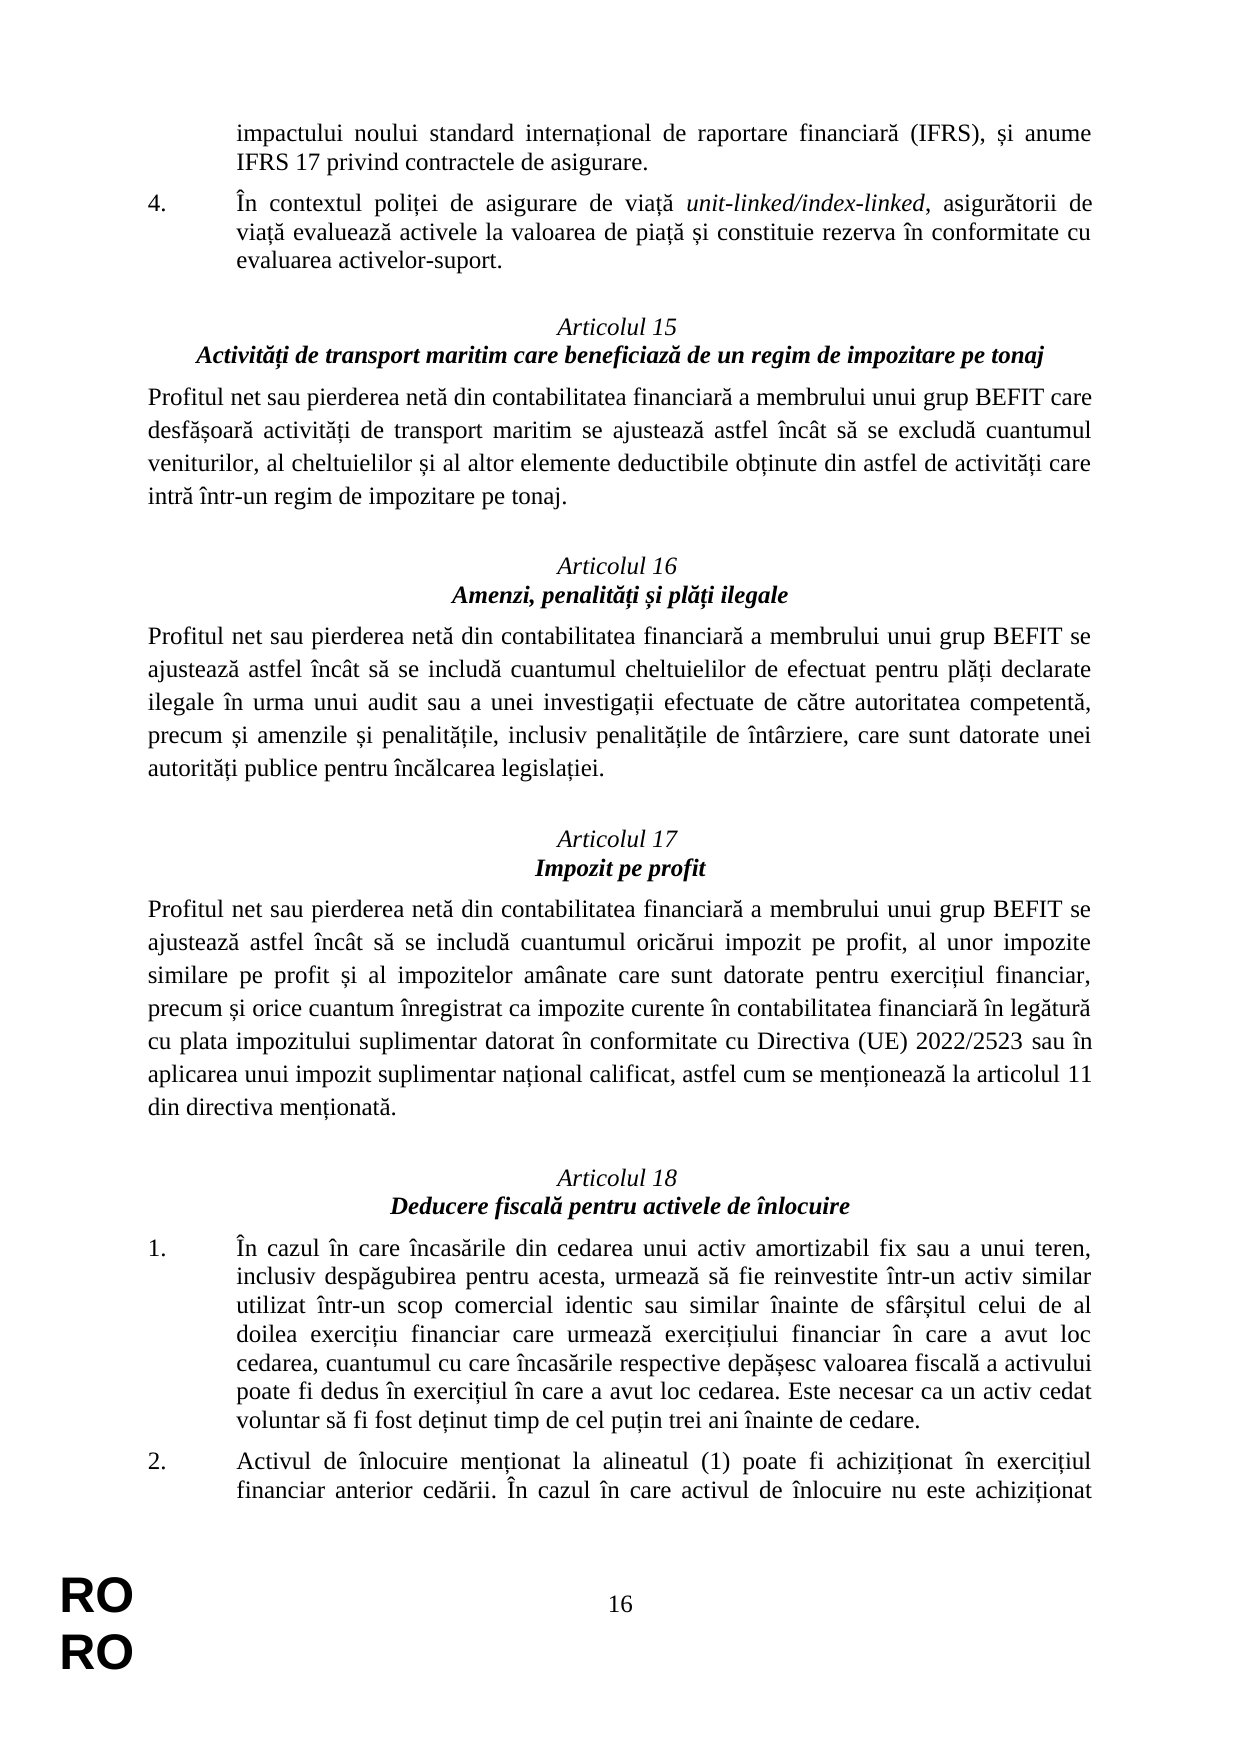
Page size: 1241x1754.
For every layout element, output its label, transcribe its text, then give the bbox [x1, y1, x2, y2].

text Profitul net sau pierderea netă din contabilitatea financiară a membrului unui grup BEFIT se ajustează astfel încât să se includă cuantumul oricărui impozit pe profit, al unor impozite similare pe profit și al impozitelor amânate care sunt datorate pentru exercițiul financiar, precum și orice cuantum înregistrat ca impozite curente în contabilitatea financiară în legătură cu plata impozitului suplimentar datorat în conformitate cu Directiva (UE) 2022/2523 sau în aplicarea unui impozit suplimentar național calificat, astfel cum se menționează la articolul 11 din directiva menționată. [148, 894, 1092, 1121]
text Articolul 18 Deducere fiscală pentru activele de înlocuire [148, 1163, 1092, 1220]
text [148, 118, 1092, 176]
text 4. În contextul poliței de asigurare de viață unit-linked/index-linked, asigurătorii de viață evaluează activele la valoarea de piață și constituie rezerva în conformitate cu evaluarea activelor-suport. [148, 188, 1092, 274]
text Articolul 17 Impozit pe profit [148, 824, 1092, 882]
text Articolul 15 Activități de transport maritim care beneficiază de un regim de impozitare pe tonaj [148, 312, 1092, 369]
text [148, 1446, 1092, 1504]
text 1. În cazul în care încasările din cedarea unui activ amortizabil fix sau a unui teren, inclusiv despăgubirea pentru acesta, urmează să fie reinvestite într-un activ similar utilizat într-un scop comercial identic sau similar înainte de sfârșitul celui de al doilea exercițiu financiar care urmează exercițiului financiar în care a avut loc cedarea, cuantumul cu care încasările respective depășesc valoarea fiscală a activului poate fi dedus în exercițiul în care a avut loc cedarea. Este necesar ca un activ cedat voluntar să fi fost deținut timp de cel puțin trei ani înainte de cedare. [148, 1233, 1092, 1434]
text Profitul net sau pierderea netă din contabilitatea financiară a membrului unui grup BEFIT se ajustează astfel încât să se includă cuantumul cheltuielilor de efectuat pentru plăți declarate ilegale în urma unui audit sau a unei investigații efectuate de către autoritatea competentă, precum și amenzile și penalitățile, inclusiv penalitățile de întârziere, care sunt datorate unei autorități publice pentru încălcarea legislației. [148, 621, 1092, 782]
text Articolul 16 Amenzi, penalități și plăți ilegale [148, 551, 1092, 609]
text Profitul net sau pierderea netă din contabilitatea financiară a membrului unui grup BEFIT care desfășoară activități de transport maritim se ajustează astfel încât să se excludă cuantumul veniturilor, al cheltuielilor și al altor elemente deductibile obținute din astfel de activități care intră într-un regim de impozitare pe tonaj. [148, 382, 1092, 510]
